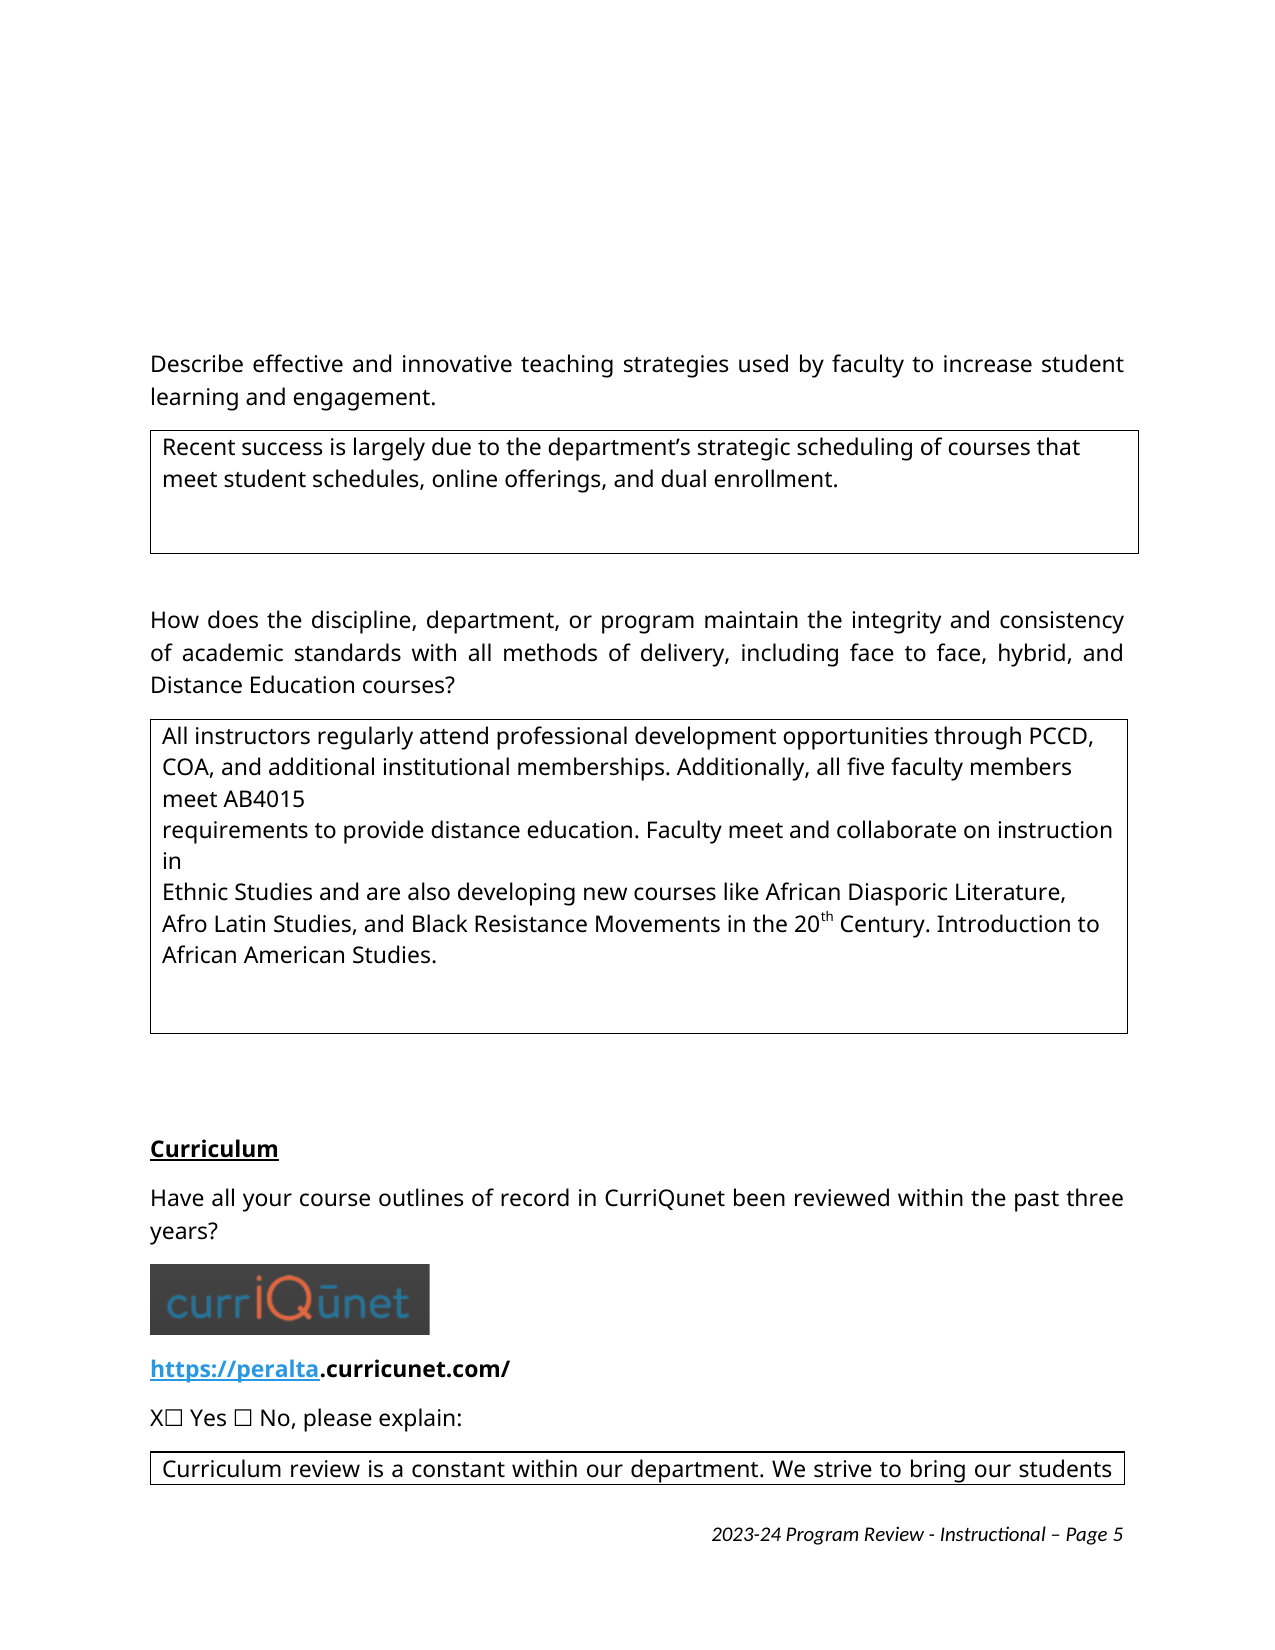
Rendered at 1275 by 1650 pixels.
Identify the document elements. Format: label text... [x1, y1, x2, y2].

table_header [151, 1453, 1124, 1484]
text How does the discipline, department, or program maintain the integrity and consistency of academic standards with all methods of delivery, including face to face, hybrid, and Distance Education courses? [150, 604, 1125, 701]
picture [150, 1264, 430, 1335]
table_header All instructors regularly attend professional development opportunities through PCCD, COA, and additional institutional memberships. Additionally, all five faculty members meet AB4015 requirements to provide distance education. Faculty meet and collaborate on instruction in Ethnic Studies and are also developing new courses like African Diasporic Literature, Afro Latin Studies, and Black Resistance Movements in the 20th Century. Introduction to African American Studies. [151, 720, 1127, 1032]
text https://peralta.curricunet.com/ [150, 1352, 1125, 1384]
text Have all your course outlines of record in CurriQunet been reviewed within the past three years? [150, 1182, 1125, 1246]
text X☐ Yes ☐ No, please explain: [150, 1402, 1125, 1433]
text Describe effective and innovative teaching strategies used by faculty to increase student learning and engagement. [150, 348, 1125, 412]
text Curriculum [150, 1132, 1125, 1164]
table_header Recent success is largely due to the department’s strategic scheduling of courses that meet student schedules, online offerings, and dual enrollment. [151, 431, 1138, 553]
